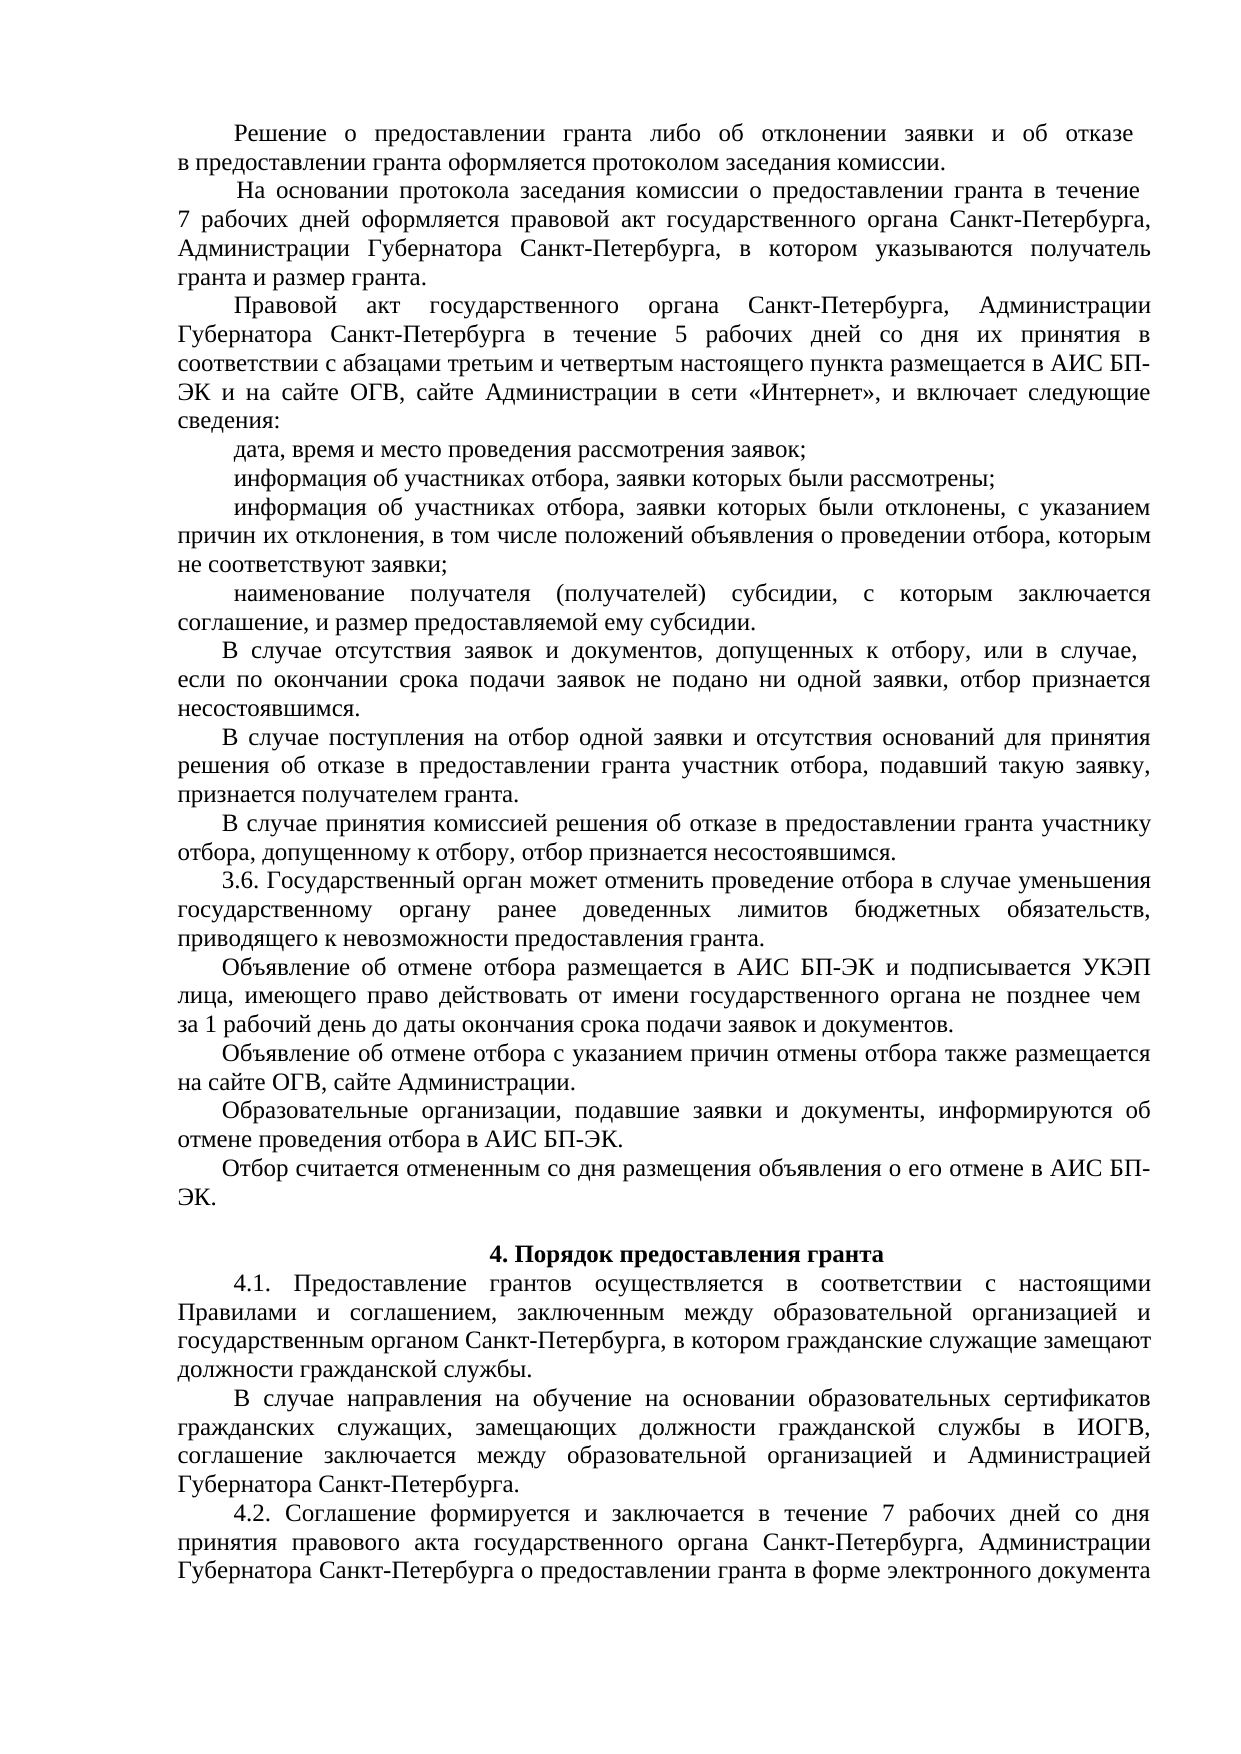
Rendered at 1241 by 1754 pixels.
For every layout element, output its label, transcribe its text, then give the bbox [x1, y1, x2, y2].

text В случае принятия комиссией решения об отказе в предоставлении гранта участнику отбора, допущенному к отбору, отбор признается несостоявшимся. [177, 808, 1152, 866]
text наименование получателя (получателей) субсидии, с которым заключается соглашение, и размер предоставляемой ему субсидии. [177, 578, 1152, 636]
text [177, 1498, 1152, 1613]
text 4.1. Предоставление грантов осуществляется в соответствии с настоящими Правилами и соглашением, заключенным между образовательной организацией и государственным органом Санкт-Петербурга, в котором гражданские служащие замещают должности гражданской службы. [177, 1268, 1152, 1383]
text Объявление об отмене отбора с указанием причин отмены отбора также размещается на сайте ОГВ, сайте Администрации. [177, 1038, 1152, 1096]
text информация об участниках отбора, заявки которых были отклонены, с указанием причин их отклонения, в том числе положений объявления о проведении отбора, которым не соответствуют заявки; [177, 492, 1152, 578]
text В случае отсутствия заявок и документов, допущенных к отбору, или в случае, если по окончании срока подачи заявок не подано ни одной заявки, отбор признается несостоявшимся. [177, 636, 1152, 722]
text На основании протокола заседания комиссии о предоставлении гранта в течение 7 рабочих дней оформляется правовой акт государственного органа Санкт-Петербурга, Администрации Губернатора Санкт-Петербурга, в котором указываются получатель гранта и размер гранта. [177, 176, 1152, 291]
text дата, время и место проведения рассмотрения заявок; [177, 434, 1152, 463]
text Отбор считается отмененным со дня размещения объявления о его отмене в АИС БП-ЭК. [177, 1153, 1152, 1211]
text 4. Порядок предоставления гранта [177, 1239, 1152, 1268]
text Правовой акт государственного органа Санкт-Петербурга, Администрации Губернатора Санкт-Петербурга в течение 5 рабочих дней со дня их принятия в соответствии с абзацами третьим и четвертым настоящего пункта размещается в АИС БП-ЭК и на сайте ОГВ, сайте Администрации в сети «Интернет», и включает следующие сведения: [177, 291, 1152, 434]
text Решение о предоставлении гранта либо об отклонении заявки и об отказе в предоставлении гранта оформляется протоколом заседания комиссии. [177, 118, 1152, 176]
text Объявление об отмене отбора размещается в АИС БП-ЭК и подписывается УКЭП лица, имеющего право действовать от имени государственного органа не позднее чем за 1 рабочий день до даты окончания срока подачи заявок и документов. [177, 952, 1152, 1038]
text Образовательные организации, подавшие заявки и документы, информируются об отмене проведения отбора в АИС БП-ЭК. [177, 1096, 1152, 1153]
text В случае поступления на отбор одной заявки и отсутствия оснований для принятия решения об отказе в предоставлении гранта участник отбора, подавший такую заявку, признается получателем гранта. [177, 722, 1152, 808]
text информация об участниках отбора, заявки которых были рассмотрены; [177, 463, 1152, 492]
text В случае направления на обучение на основании образовательных сертификатов гражданских служащих, замещающих должности гражданской службы в ИОГВ, соглашение заключается между образовательной организацией и Администрацией Губернатора Санкт-Петербурга. [177, 1383, 1152, 1498]
text 3.6. Государственный орган может отменить проведение отбора в случае уменьшения государственному органу ранее доведенных лимитов бюджетных обязательств, приводящего к невозможности предоставления гранта. [177, 866, 1152, 952]
